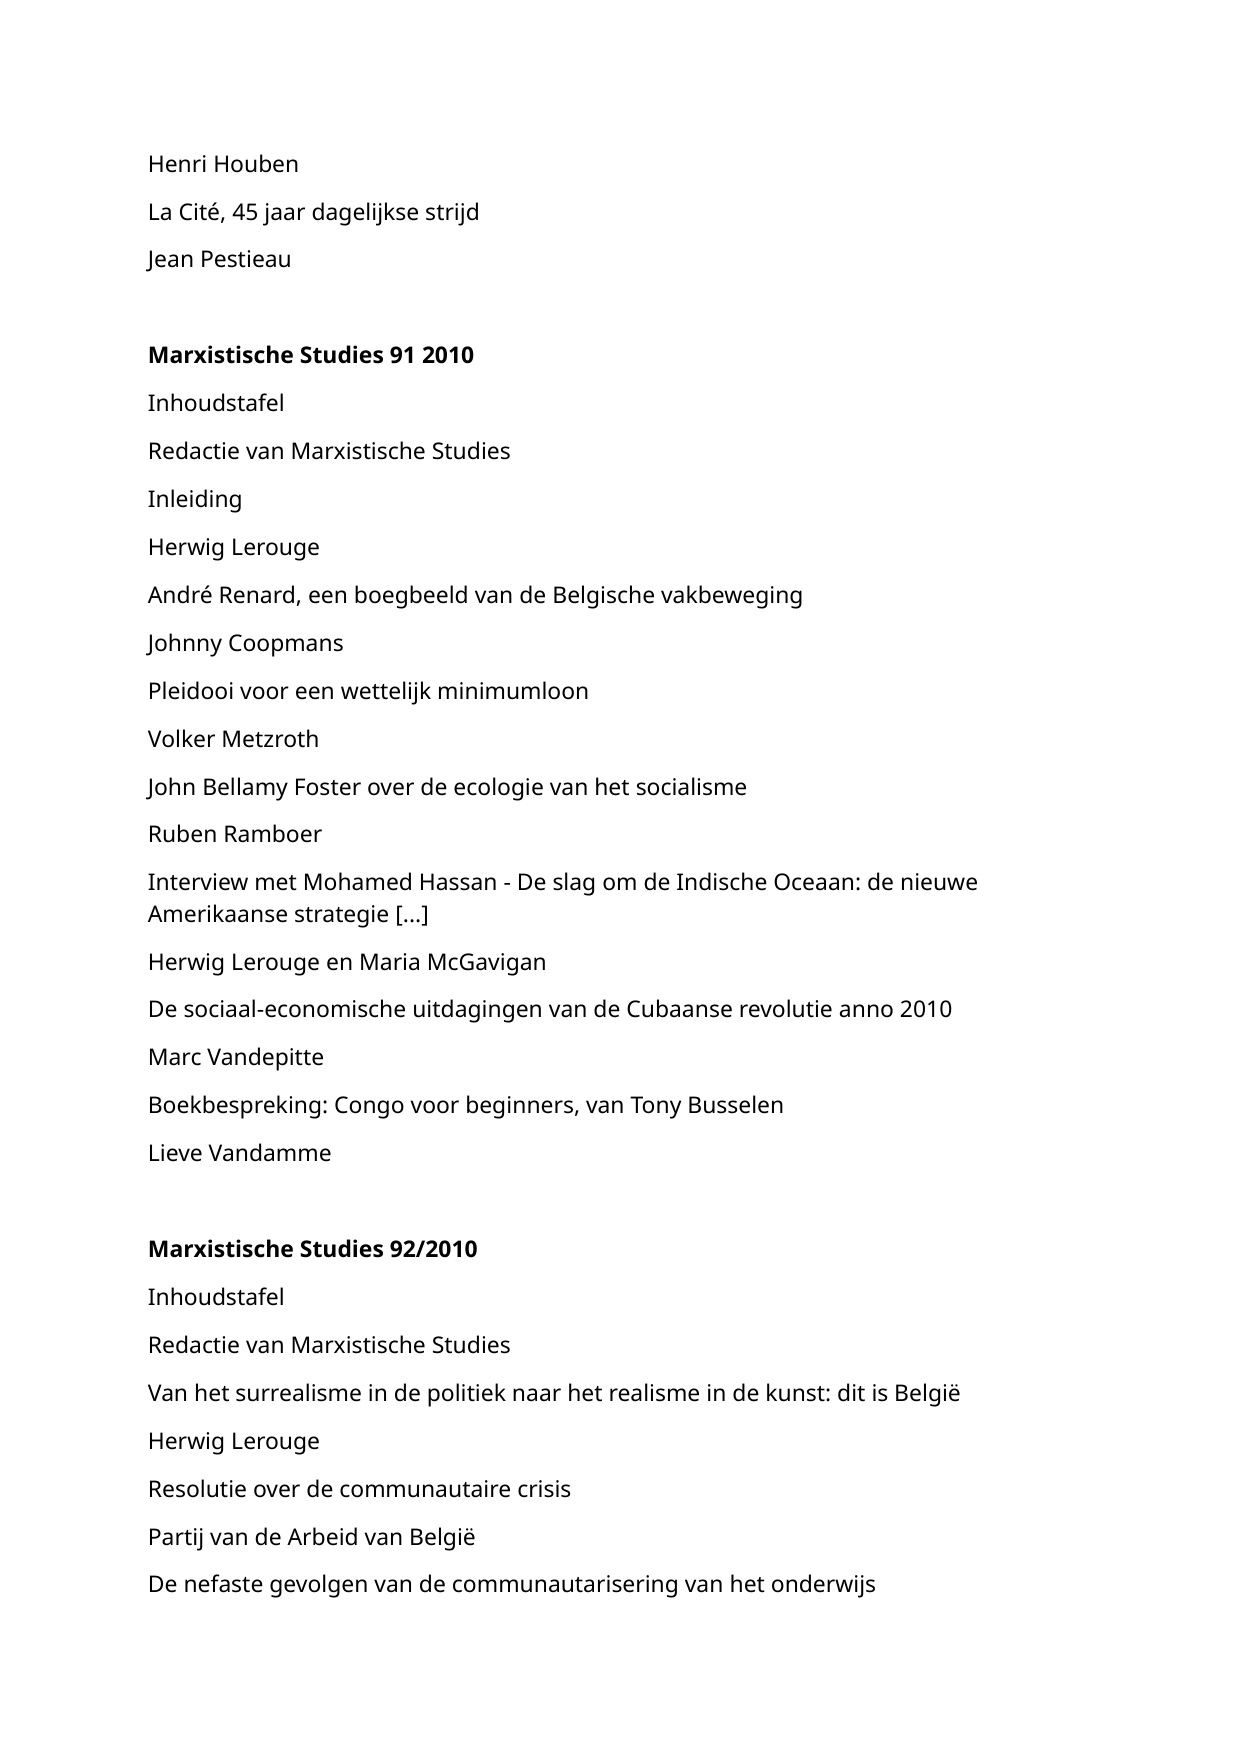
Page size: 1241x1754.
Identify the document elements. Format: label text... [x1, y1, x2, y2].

text Marc Vandepitte [148, 1041, 1093, 1073]
text Marxistische Studies 91 2010 [148, 339, 1093, 371]
text André Renard, een boegbeeld van de Belgische vakbeweging [148, 579, 1093, 610]
text Herwig Lerouge [148, 1425, 1093, 1456]
text Henri Houben [148, 148, 1093, 179]
text Pleidooi voor een wettelijk minimumloon [148, 675, 1093, 706]
text Herwig Lerouge en Maria McGavigan [148, 946, 1093, 977]
text Redactie van Marxistische Studies [148, 435, 1093, 466]
text Resolutie over de communautaire crisis [148, 1473, 1093, 1504]
text Herwig Lerouge [148, 531, 1093, 562]
text Interview met Mohamed Hassan - De slag om de Indische Oceaan: de nieuwe Amerikaanse strategie [...] [148, 866, 1093, 929]
text Lieve Vandamme [148, 1137, 1093, 1168]
text Volker Metzroth [148, 723, 1093, 754]
text Boekbespreking: Congo voor beginners, van Tony Busselen [148, 1089, 1093, 1121]
text Johnny Coopmans [148, 627, 1093, 658]
text Redactie van Marxistische Studies [148, 1329, 1093, 1360]
text La Cité, 45 jaar dagelijkse strijd [148, 196, 1093, 227]
text Van het surrealisme in de politiek naar het realisme in de kunst: dit is België [148, 1377, 1093, 1408]
text Inhoudstafel [148, 387, 1093, 418]
text Inhoudstafel [148, 1281, 1093, 1312]
text Ruben Ramboer [148, 818, 1093, 850]
text Jean Pestieau [148, 243, 1093, 275]
text De sociaal-economische uitdagingen van de Cubaanse revolutie anno 2010 [148, 993, 1093, 1025]
text Inleiding [148, 483, 1093, 514]
text Partij van de Arbeid van België [148, 1521, 1093, 1552]
text Marxistische Studies 92/2010 [148, 1233, 1093, 1264]
text John Bellamy Foster over de ecologie van het socialisme [148, 771, 1093, 802]
text De nefaste gevolgen van de communautarisering van het onderwijs [148, 1568, 1093, 1600]
